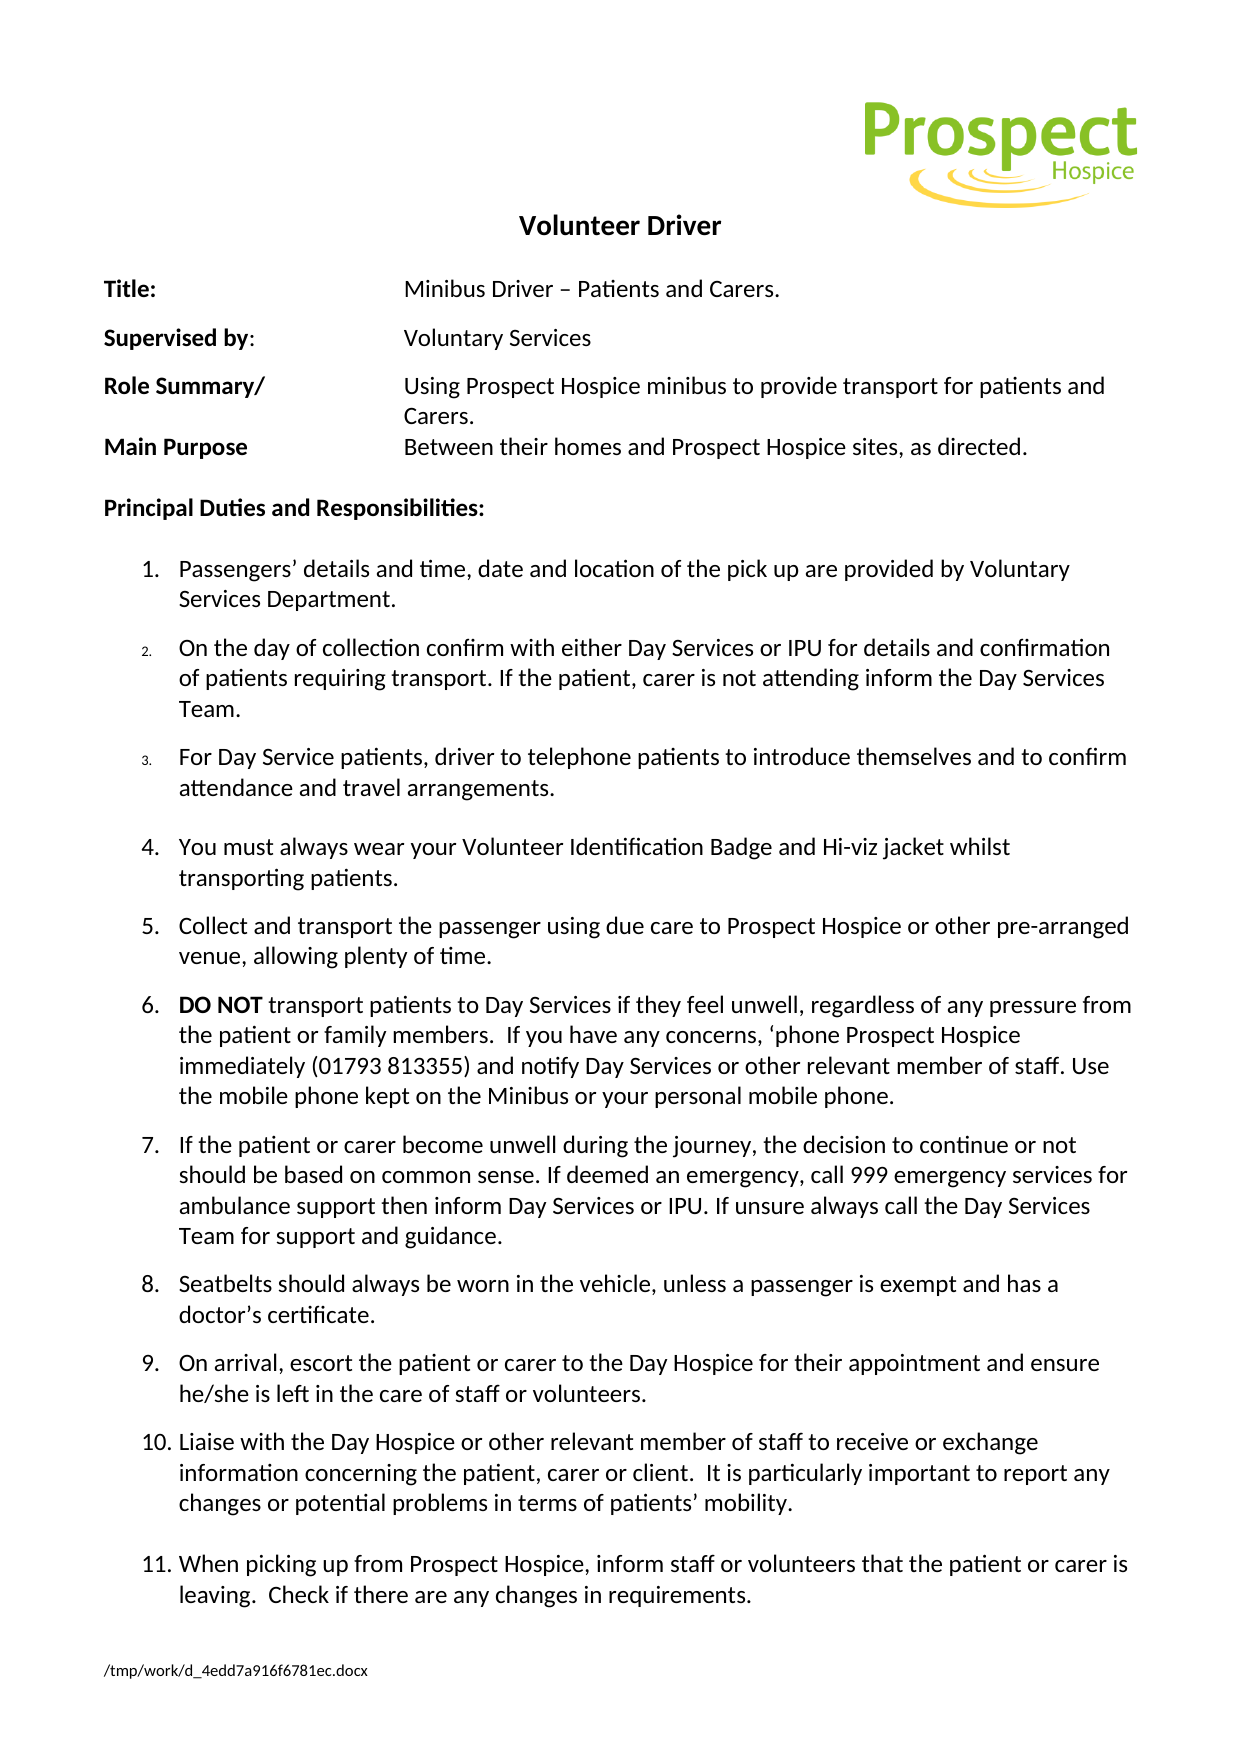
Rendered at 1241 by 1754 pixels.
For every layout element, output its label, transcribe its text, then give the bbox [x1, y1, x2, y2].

text Principal Duties and Responsibilities: [103, 492, 1137, 523]
text Supervised by: Voluntary Services [103, 322, 1137, 352]
text Role Summary/ Using Prospect Hospice minibus to provide transport for patients and Carers. [103, 370, 1137, 431]
list You must always wear your Volunteer Identification Badge and Hi-viz jacket whilst transporting patients. [141, 831, 1137, 892]
list For Day Service patients, driver to telephone patients to introduce themselves and to confirm attendance and travel arrangements. [141, 741, 1137, 802]
text Title: Minibus Driver – Patients and Carers. [103, 273, 1137, 304]
list Liaise with the Day Hospice or other relevant member of staff to receive or exchange information concerning the patient, carer or client. It is particularly important to report any changes or potential problems in terms of patients’ mobility. [141, 1426, 1137, 1518]
list On arrival, escort the patient or carer to the Day Hospice for their appointment and ensure he/she is left in the care of staff or volunteers. [141, 1347, 1137, 1408]
list When picking up from Prospect Hospice, inform staff or volunteers that the patient or carer is leaving. Check if there are any changes in requirements. [141, 1548, 1137, 1609]
text Volunteer Driver [103, 207, 1137, 243]
list Passengers’ details and time, date and location of the pick up are provided by Voluntary Services Department. [141, 553, 1137, 614]
list DO NOT transport patients to Day Services if they feel unwell, regardless of any pressure from the patient or family members. If you have any concerns, ‘phone Prospect Hospice immediately (01793 813355) and notify Day Services or other relevant member of staff. Use the mobile phone kept on the Minibus or your personal mobile phone. [141, 989, 1137, 1111]
list On the day of collection confirm with either Day Services or IPU for details and confirmation of patients requiring transport. If the patient, carer is not attending inform the Day Services Team. [141, 632, 1137, 723]
picture [865, 102, 1138, 208]
list Collect and transport the passenger using due care to Prospect Hospice or other pre-arranged venue, allowing plenty of time. [141, 910, 1137, 971]
list If the patient or carer become unwell during the journey, the decision to continue or not should be based on common sense. If deemed an emergency, call 999 emergency services for ambulance support then inform Day Services or IPU. If unsure always call the Day Services Team for support and guidance. [141, 1129, 1137, 1251]
text Main Purpose Between their homes and Prospect Hospice sites, as directed. [103, 431, 1137, 462]
list Seatbelts should always be worn in the vehicle, unless a passenger is exempt and has a doctor’s certificate. [141, 1269, 1137, 1330]
